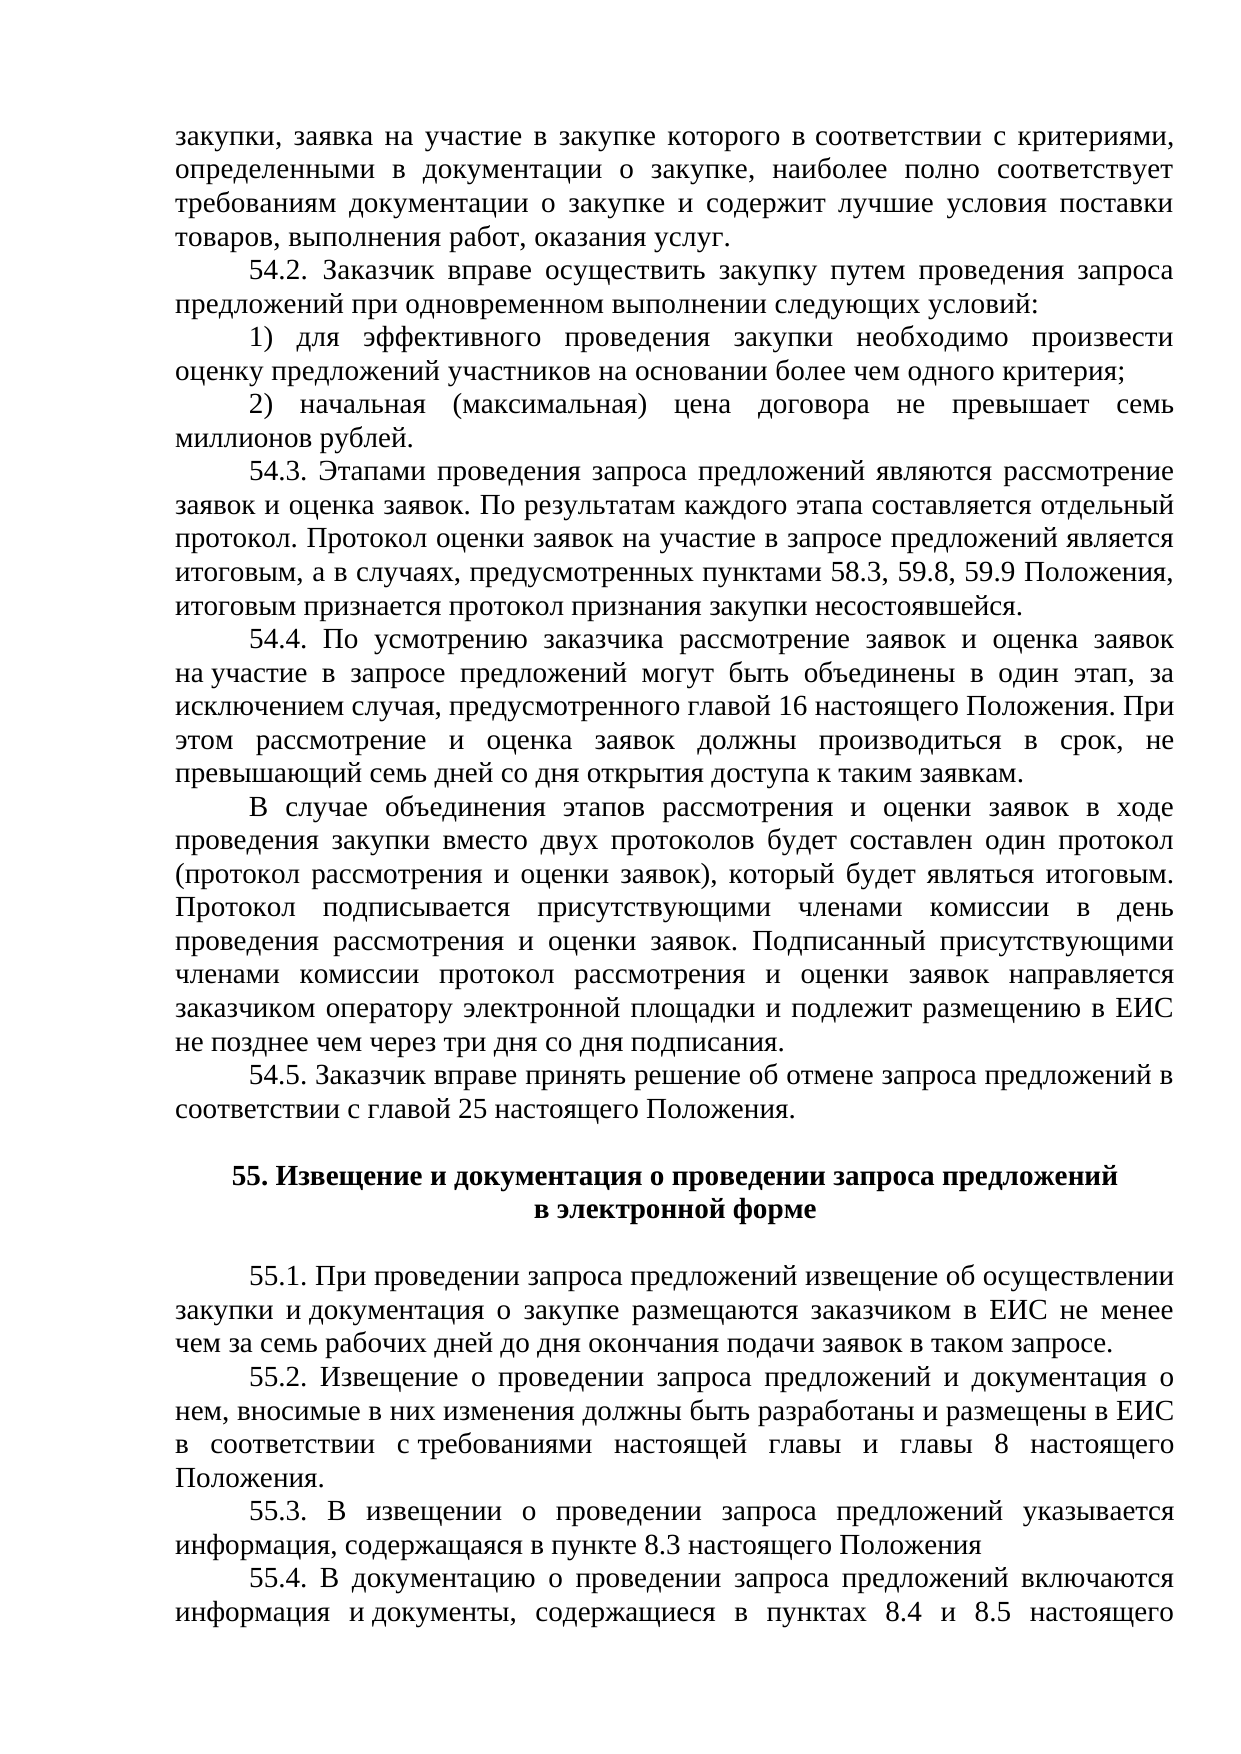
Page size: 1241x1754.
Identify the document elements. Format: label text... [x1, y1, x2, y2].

text 54.4. По усмотрению заказчика рассмотрение заявок и оценка заявок на участие в запросе предложений могут быть объединены в один этап, за исключением случая, предусмотренного главой 16 настоящего Положения. При этом рассмотрение и оценка заявок должны производиться в срок, не превышающий семь дней со дня открытия доступа к таким заявкам. [175, 621, 1175, 789]
subtitle 55. Извещение и документация о проведении запроса предложений в электронной форме [175, 1158, 1175, 1225]
text 55.3. В извещении о проведении запроса предложений указывается информация, содержащаяся в пункте 8.3 настоящего Положения [175, 1493, 1175, 1560]
text В случае объединения этапов рассмотрения и оценки заявок в ходе проведения закупки вместо двух протоколов будет составлен один протокол (протокол рассмотрения и оценки заявок), который будет являться итоговым. Протокол подписывается присутствующими членами комиссии в день проведения рассмотрения и оценки заявок. Подписанный присутствующими членами комиссии протокол рассмотрения и оценки заявок направляется заказчиком оператору электронной площадки и подлежит размещению в ЕИС не позднее чем через три дня со дня подписания. [175, 789, 1175, 1057]
text 2) начальная (максимальная) цена договора не превышает семь миллионов рублей. [175, 386, 1175, 453]
text 55.2. Извещение о проведении запроса предложений и документация о нем, вносимые в них изменения должны быть разработаны и размещены в ЕИС в соответствии с требованиями настоящей главы и главы 8 настоящего Положения. [175, 1359, 1175, 1493]
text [175, 118, 1175, 252]
text 55.1. При проведении запроса предложений извещение об осуществлении закупки и документация о закупке размещаются заказчиком в ЕИС не менее чем за семь рабочих дней до дня окончания подачи заявок в таком запросе. [175, 1258, 1175, 1359]
text 1) для эффективного проведения закупки необходимо произвести оценку предложений участников на основании более чем одного критерия; [175, 319, 1175, 386]
text 54.2. Заказчик вправе осуществить закупку путем проведения запроса предложений при одновременном выполнении следующих условий: [175, 252, 1175, 319]
text 54.5. Заказчик вправе принять решение об отмене запроса предложений в соответствии с главой 25 настоящего Положения. [175, 1057, 1175, 1124]
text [175, 1560, 1175, 1627]
text 54.3. Этапами проведения запроса предложений являются рассмотрение заявок и оценка заявок. По результатам каждого этапа составляется отдельный протокол. Протокол оценки заявок на участие в запросе предложений является итоговым, а в случаях, предусмотренных пунктами 58.3, 59.8, 59.9 Положения, итоговым признается протокол признания закупки несостоявшейся. [175, 453, 1175, 621]
